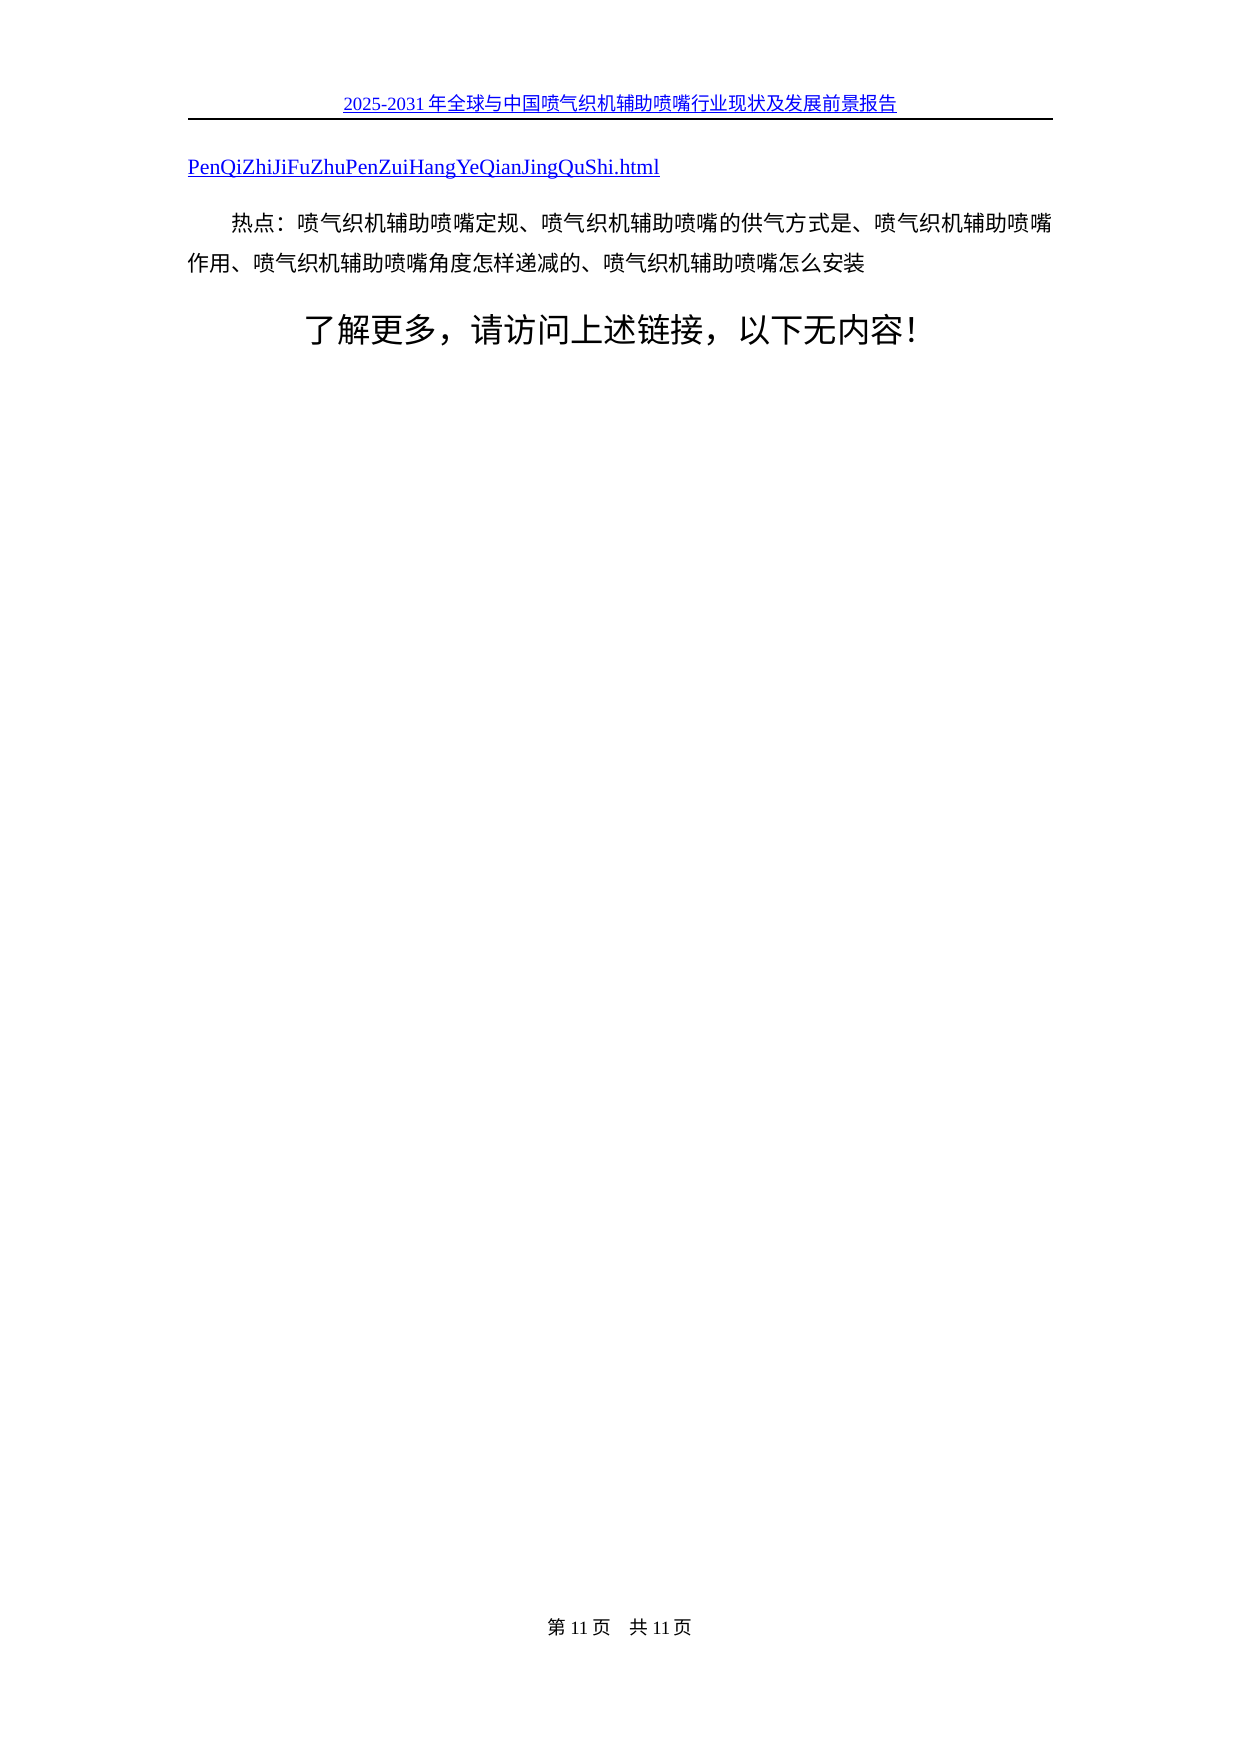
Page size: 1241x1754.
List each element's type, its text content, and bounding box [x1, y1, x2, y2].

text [187, 150, 1053, 183]
title 了解更多，请访问上述链接，以下无内容！ [187, 296, 1053, 361]
text 热点：喷气织机辅助喷嘴定规、喷气织机辅助喷嘴的供气方式是、喷气织机辅助喷嘴作用、喷气织机辅助喷嘴角度怎样递减的、喷气织机辅助喷嘴怎么安装 [187, 205, 1053, 278]
